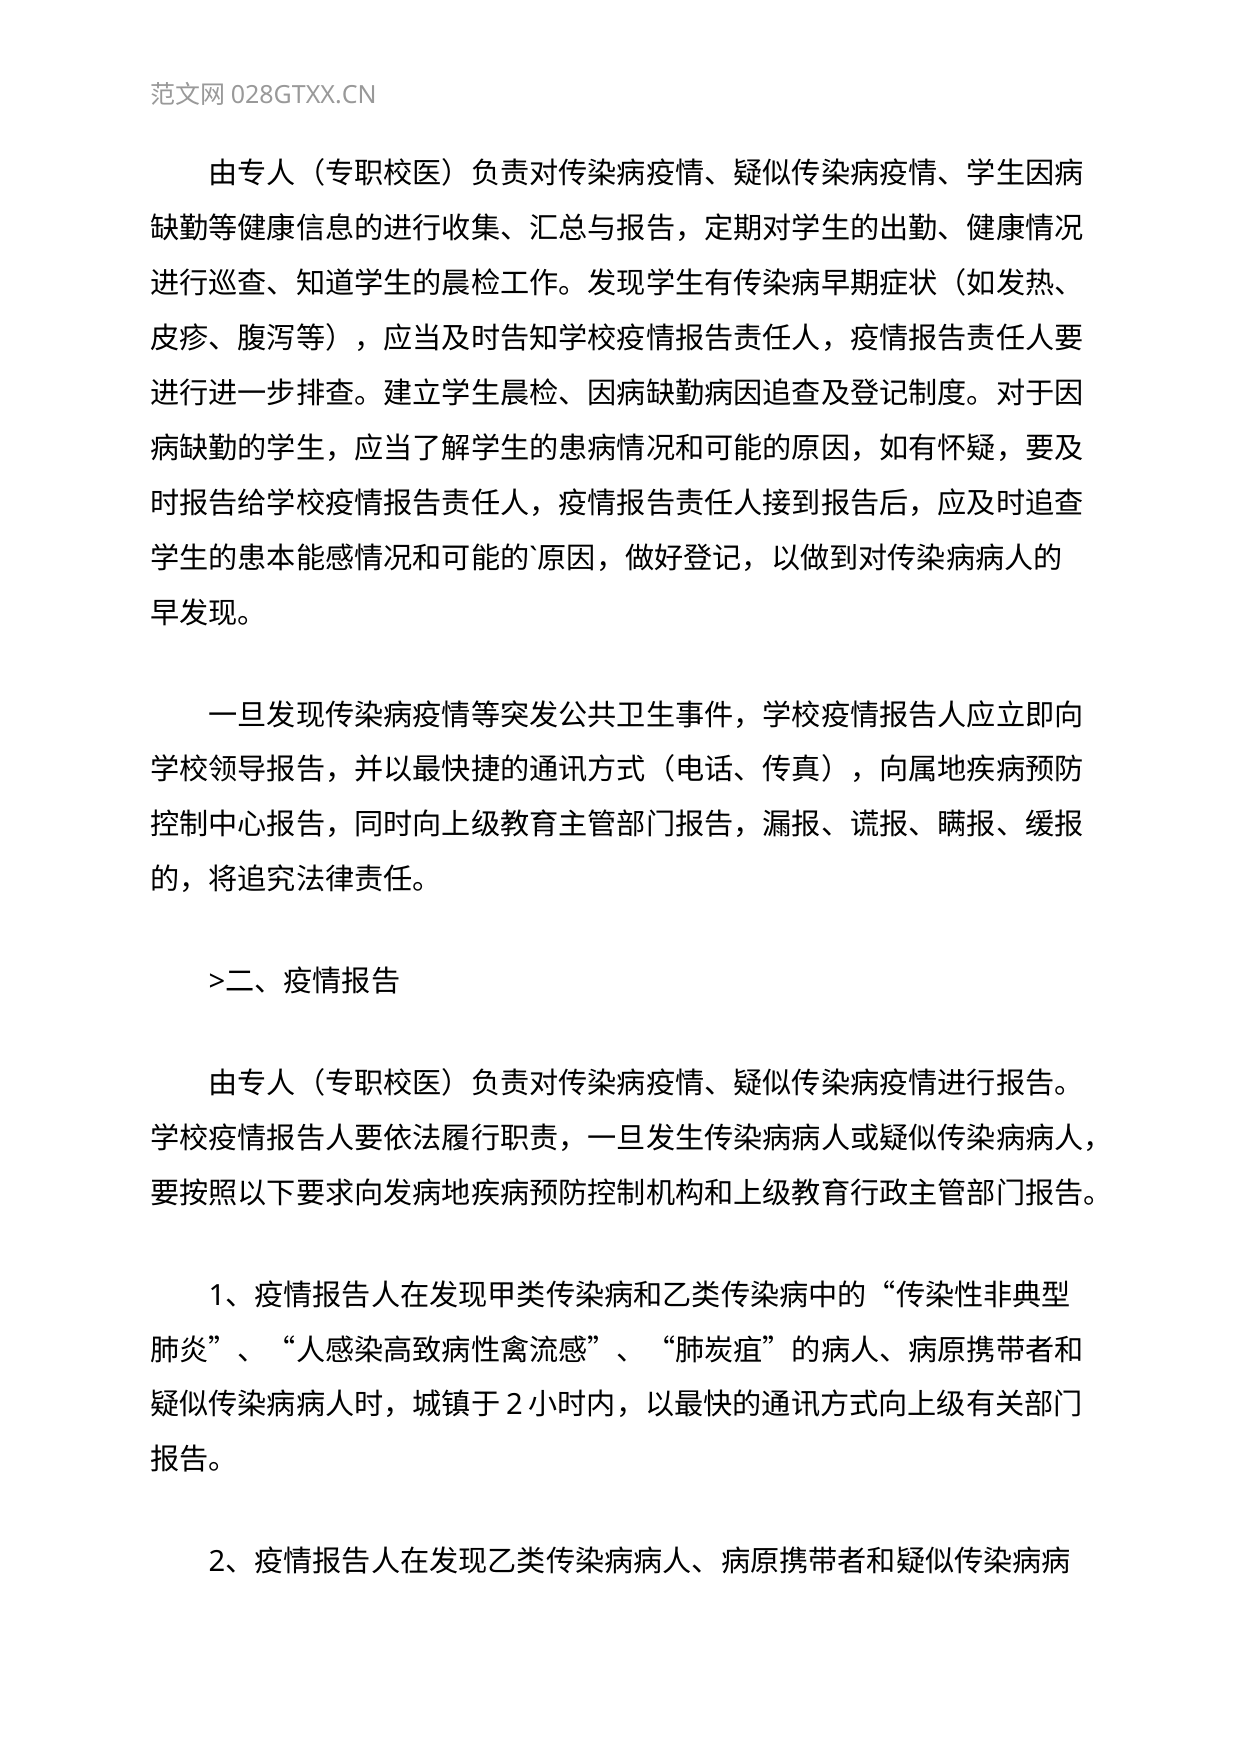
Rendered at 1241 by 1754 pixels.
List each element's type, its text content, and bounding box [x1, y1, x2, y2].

text >二、疫情报告 [150, 957, 1090, 1000]
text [150, 1538, 1090, 1580]
text 1、疫情报告人在发现甲类传染病和乙类传染病中的“传染性非典型肺炎”、“人感染高致病性禽流感”、“肺炭疽”的病人、病原携带者和疑似传染病病人时，城镇于2小时内，以最快的通讯方式向上级有关部门报告。 [150, 1271, 1090, 1478]
text 由专人（专职校医）负责对传染病疫情、疑似传染病疫情进行报告。学校疫情报告人要依法履行职责，一旦发生传染病病人或疑似传染病病人，要按照以下要求向发病地疾病预防控制机构和上级教育行政主管部门报告。 [150, 1059, 1090, 1212]
text 一旦发现传染病疫情等突发公共卫生事件，学校疫情报告人应立即向学校领导报告，并以最快捷的通讯方式（电话、传真），向属地疾病预防控制中心报告，同时向上级教育主管部门报告，漏报、谎报、瞒报、缓报的，将追究法律责任。 [150, 691, 1090, 898]
text 由专人（专职校医）负责对传染病疫情、疑似传染病疫情、学生因病缺勤等健康信息的进行收集、汇总与报告，定期对学生的出勤、健康情况进行巡查、知道学生的晨检工作。发现学生有传染病早期症状（如发热、皮疹、腹泻等），应当及时告知学校疫情报告责任人，疫情报告责任人要进行进一步排查。建立学生晨检、因病缺勤病因追查及登记制度。对于因病缺勤的学生，应当了解学生的患病情况和可能的原因，如有怀疑，要及时报告给学校疫情报告责任人，疫情报告责任人接到报告后，应及时追查学生的患本能感情况和可能的`原因，做好登记，以做到对传染病病人的早发现。 [150, 150, 1090, 632]
